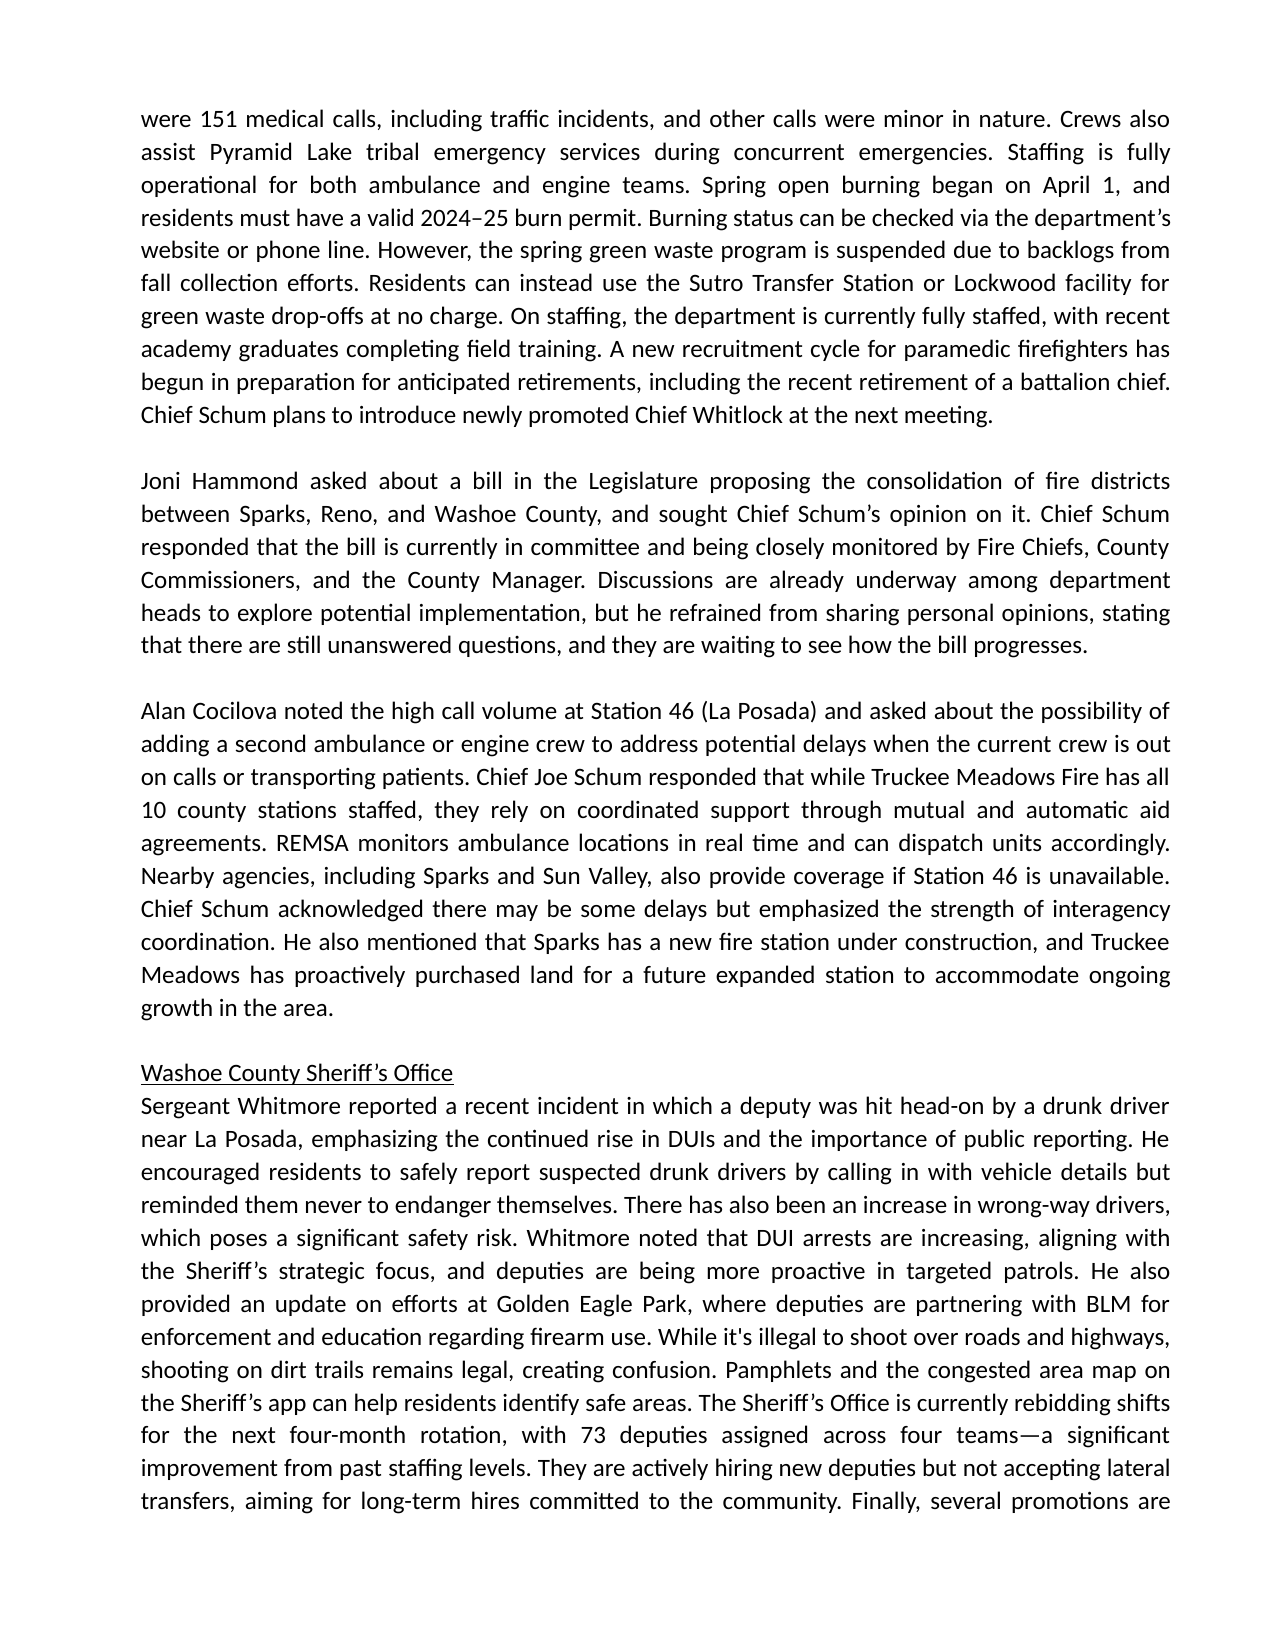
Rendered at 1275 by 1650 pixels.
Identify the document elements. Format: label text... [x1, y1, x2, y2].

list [141, 103, 1172, 430]
list Alan Cocilova noted the high call volume at Station 46 (La Posada) and asked about the possibility of adding a second ambulance or engine crew to address potential delays when the current crew is out on calls or transporting patients. Chief Joe Schum responded that while Truckee Meadows Fire has all 10 county stations staffed, they rely on coordinated support through mutual and automatic aid agreements. REMSA monitors ambulance locations in real time and can dispatch units accordingly. Nearby agencies, including Sparks and Sun Valley, also provide coverage if Station 46 is unavailable. Chief Schum acknowledged there may be some delays but emphasized the strength of interagency coordination. He also mentioned that Sparks has a new fire station under construction, and Truckee Meadows has proactively purchased land for a future expanded station to accommodate ongoing growth in the area. [141, 696, 1172, 1022]
list Joni Hammond asked about a bill in the Legislature proposing the consolidation of fire districts between Sparks, Reno, and Washoe County, and sought Chief Schum’s opinion on it. Chief Schum responded that the bill is currently in committee and being closely monitored by Fire Chiefs, County Commissioners, and the County Manager. Discussions are already underway among department heads to explore potential implementation, but he refrained from sharing personal opinions, stating that there are still unanswered questions, and they are waiting to see how the bill progresses. [141, 465, 1172, 660]
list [141, 1058, 1172, 1516]
